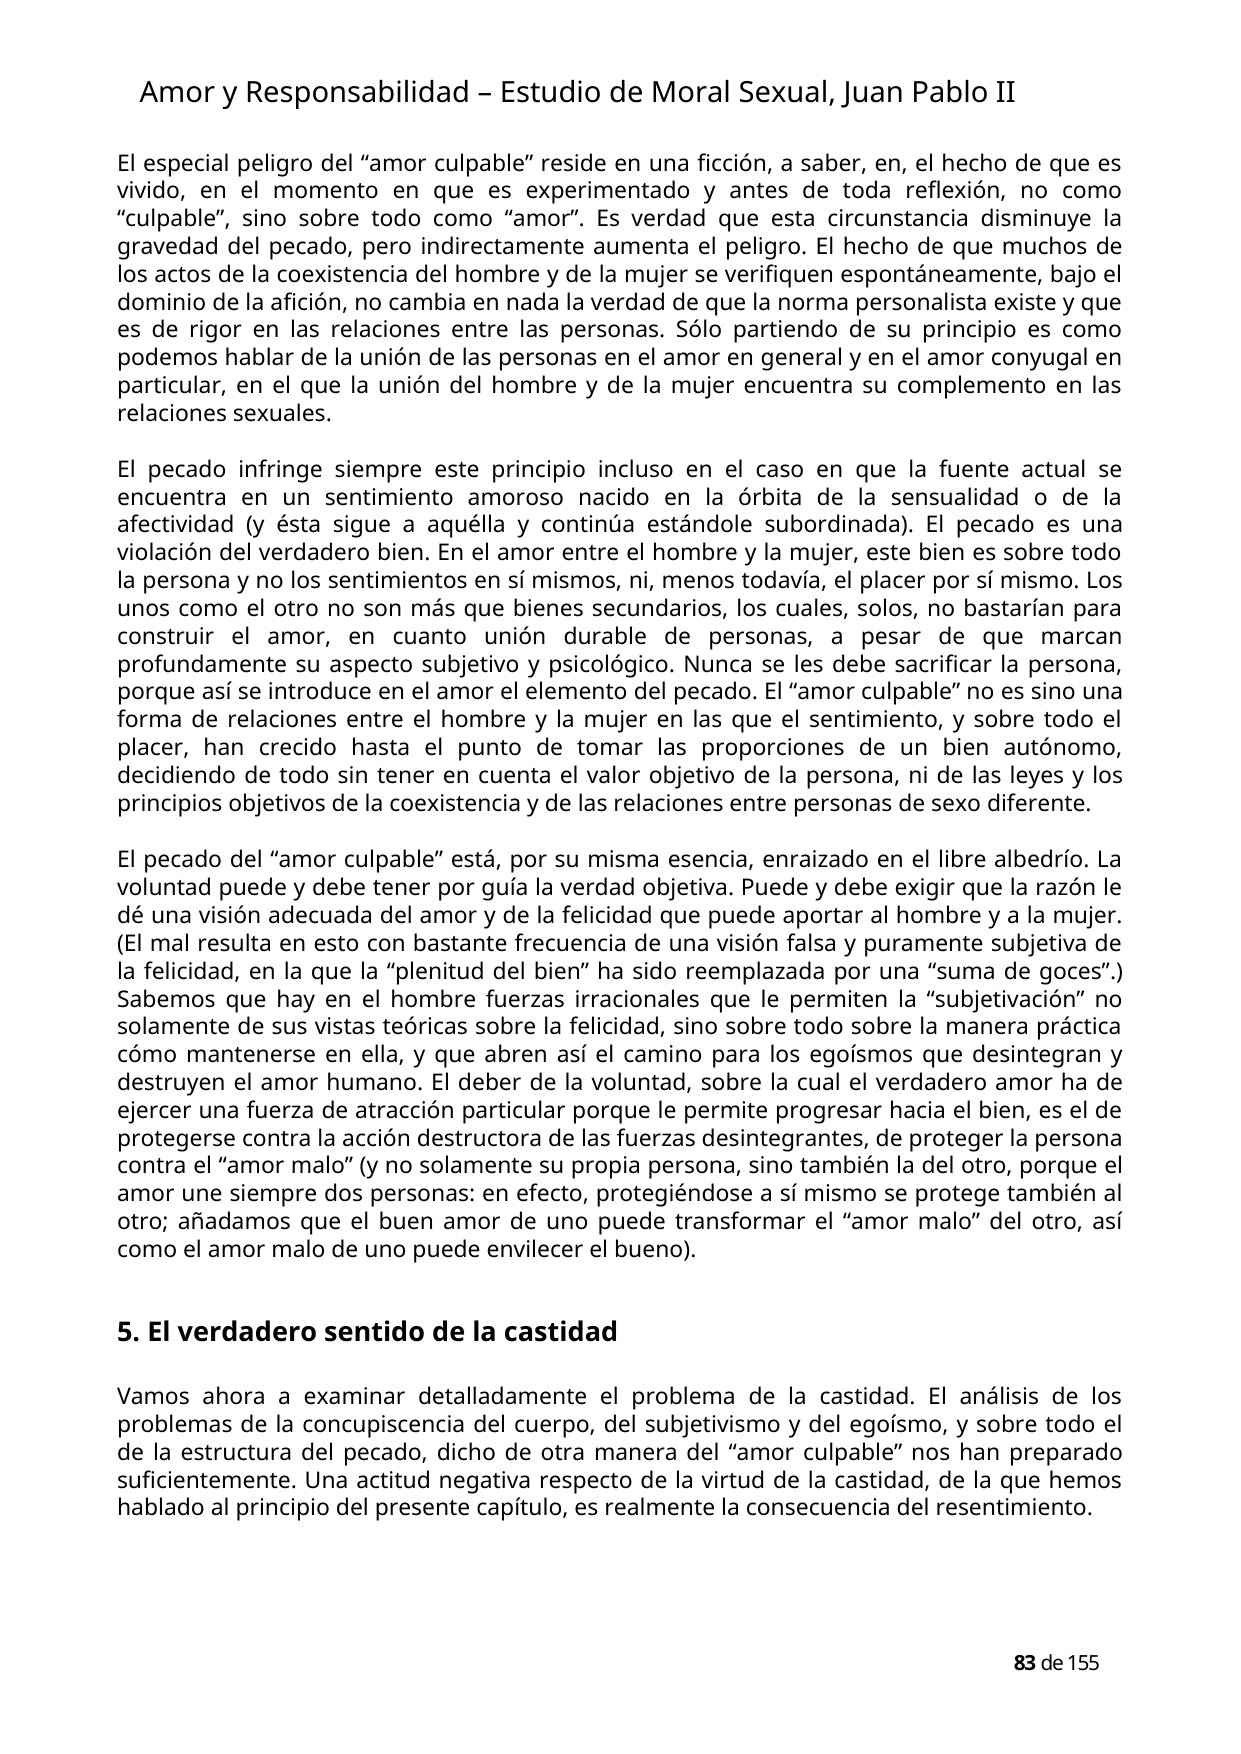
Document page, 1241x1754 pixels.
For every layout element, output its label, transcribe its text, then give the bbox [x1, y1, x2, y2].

text El especial peligro del “amor culpable” reside en una ficción, a saber, en, el hecho de que es vivido, en el momento en que es experimentado y antes de toda reflexión, no como “culpable”, sino sobre todo como “amor”. Es verdad que esta circunstancia disminuye la gravedad del pecado, pero indirectamente aumenta el peligro. El hecho de que muchos de los actos de la coexistencia del hombre y de la mujer se verifiquen espontáneamente, bajo el dominio de la afición, no cambia en nada la verdad de que la norma personalista existe y que es de rigor en las relaciones entre las personas. Sólo partiendo de su principio es como podemos hablar de la unión de las personas en el amor en general y en el amor conyugal en particular, en el que la unión del hombre y de la mujer encuentra su complemento en las relaciones sexuales. [117, 149, 1124, 427]
text Vamos ahora a examinar detalladamente el problema de la castidad. El análisis de los problemas de la concupiscencia del cuerpo, del subjetivismo y del egoísmo, y sobre todo el de la estructura del pecado, dicho de otra manera del “amor culpable” nos han preparado suficientemente. Una actitud negativa respecto de la virtud de la castidad, de la que hemos hablado al principio del presente capítulo, es realmente la consecuencia del resentimiento. [117, 1382, 1124, 1521]
text El pecado del “amor culpable” está, por su misma esencia, enraizado en el libre albedrío. La voluntad puede y debe tener por guía la verdad objetiva. Puede y debe exigir que la razón le dé una visión adecuada del amor y de la felicidad que puede aportar al hombre y a la mujer. (El mal resulta en esto con bastante frecuencia de una visión falsa y puramente subjetiva de la felicidad, en la que la “plenitud del bien” ha sido reemplazada por una “suma de goces”.) Sabemos que hay en el hombre fuerzas irracionales que le permiten la “subjetivación” no solamente de sus vistas teóricas sobre la felicidad, sino sobre todo sobre la manera práctica cómo mantenerse en ella, y que abren así el camino para los egoísmos que desintegran y destruyen el amor humano. El deber de la voluntad, sobre la cual el verdadero amor ha de ejercer una fuerza de atracción particular porque le permite progresar hacia el bien, es el de protegerse contra la acción destructora de las fuerzas desintegrantes, de proteger la persona contra el “amor malo” (y no solamente su propia persona, sino también la del otro, porque el amor une siempre dos personas: en efecto, protegiéndose a sí mismo se protege también al otro; añadamos que el buen amor de uno puede transformar el “amor malo” del otro, así como el amor malo de uno puede envilecer el bueno). [117, 846, 1124, 1263]
text Amor y Responsabilidad – Estudio de Moral Sexual, Juan Pablo II [139, 75, 1124, 109]
text 5. El verdadero sentido de la castidad [117, 1316, 1124, 1348]
text El pecado infringe siempre este principio incluso en el caso en que la fuente actual se encuentra en un sentimiento amoroso nacido en la órbita de la sensualidad o de la afectividad (y ésta sigue a aquélla y continúa estándole subordinada). El pecado es una violación del verdadero bien. En el amor entre el hombre y la mujer, este bien es sobre todo la persona y no los sentimientos en sí mismos, ni, menos todavía, el placer por sí mismo. Los unos como el otro no son más que bienes secundarios, los cuales, solos, no bastarían para construir el amor, en cuanto unión durable de personas, a pesar de que marcan profundamente su aspecto subjetivo y psicológico. Nunca se les debe sacrificar la persona, porque así se introduce en el amor el elemento del pecado. El “amor culpable” no es sino una forma de relaciones entre el hombre y la mujer en las que el sentimiento, y sobre todo el placer, han crecido hasta el punto de tomar las proporciones de un bien autónomo, decidiendo de todo sin tener en cuenta el valor objetivo de la persona, ni de las leyes y los principios objetivos de la coexistencia y de las relaciones entre personas de sexo diferente. [117, 455, 1124, 817]
